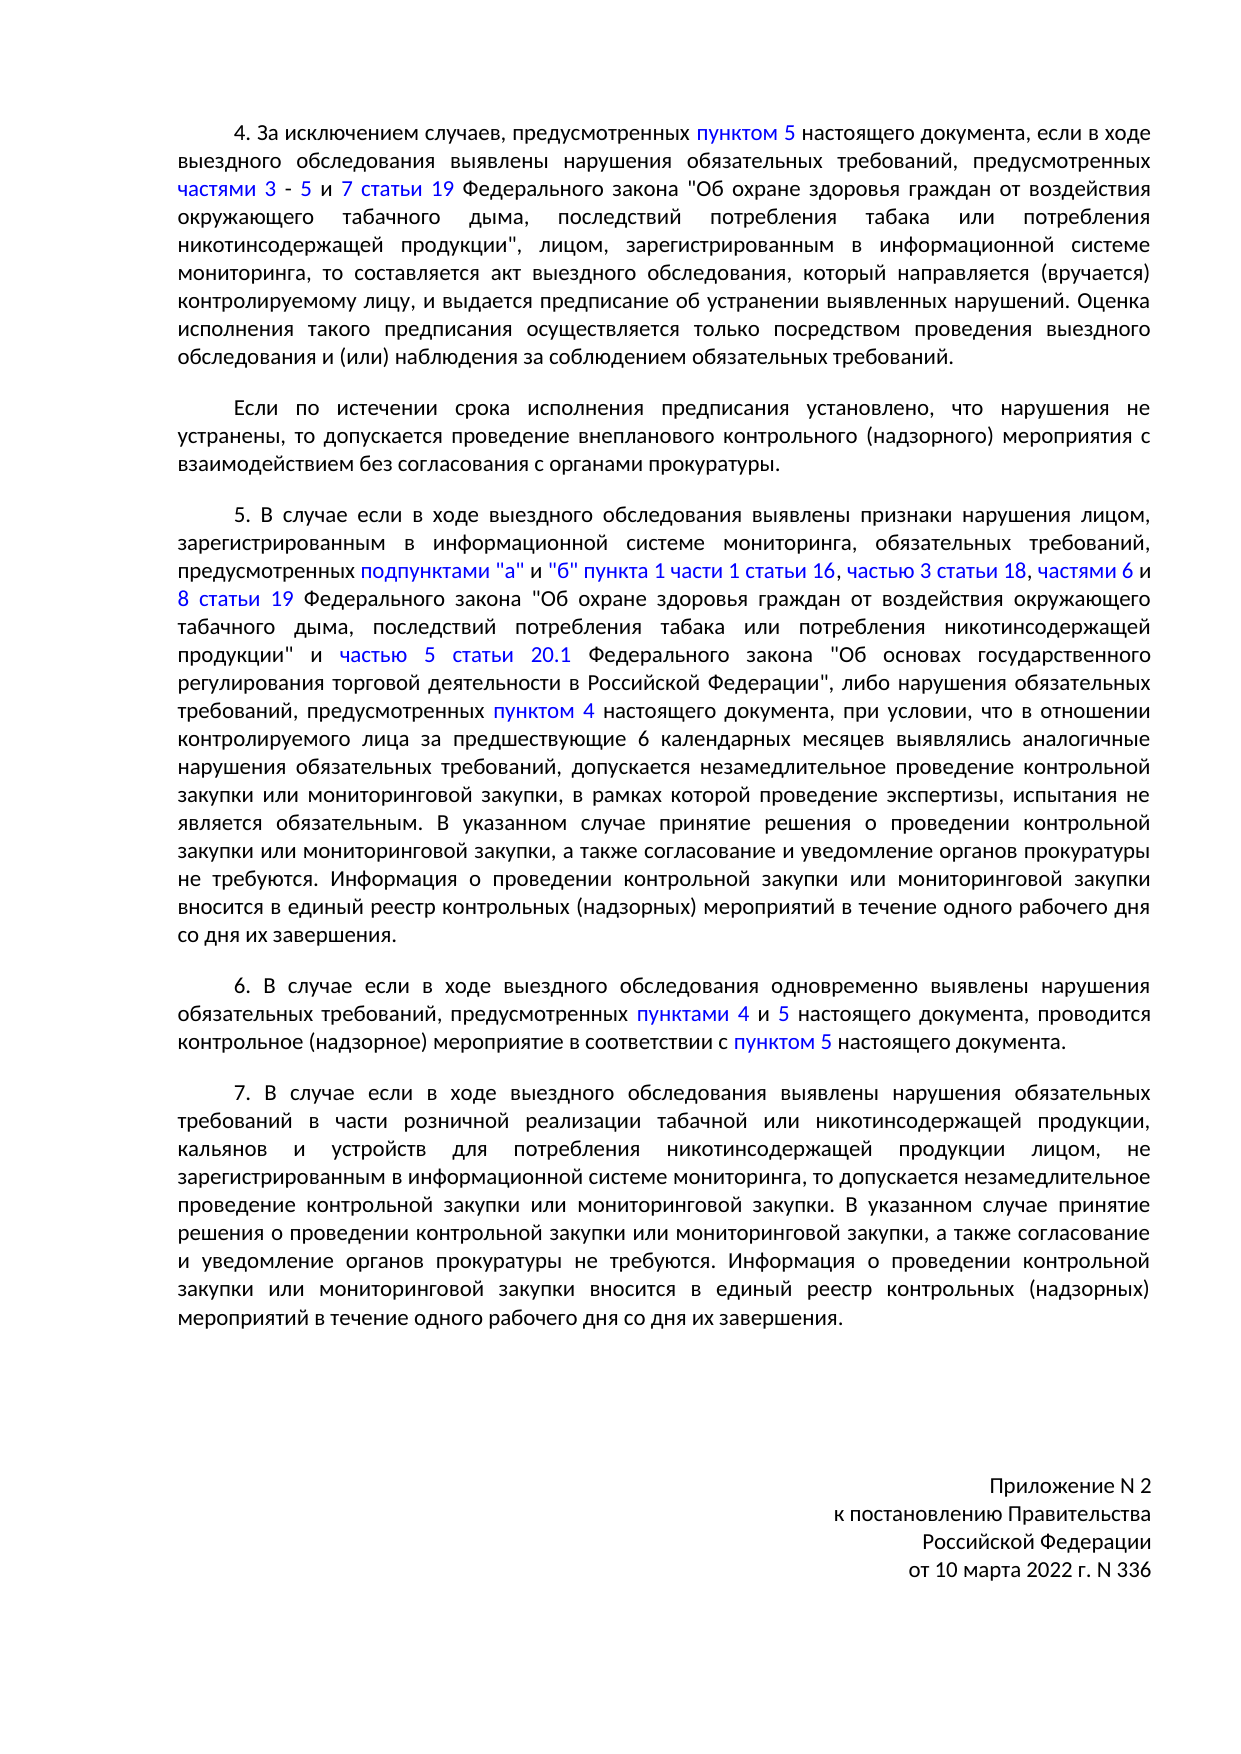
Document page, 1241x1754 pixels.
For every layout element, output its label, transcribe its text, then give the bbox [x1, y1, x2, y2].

text к постановлению Правительства [177, 1499, 1152, 1527]
text Если по истечении срока исполнения предписания установлено, что нарушения не устранены, то допускается проведение внепланового контрольного (надзорного) мероприятия с взаимодействием без согласования с органами прокуратуры. [177, 393, 1152, 477]
text Российской Федерации [177, 1527, 1152, 1555]
text 4. За исключением случаев, предусмотренных пунктом 5 настоящего документа, если в ходе выездного обследования выявлены нарушения обязательных требований, предусмотренных частями 3 - 5 и 7 статьи 19 Федерального закона "Об охране здоровья граждан от воздействия окружающего табачного дыма, последствий потребления табака или потребления никотинсодержащей продукции", лицом, зарегистрированным в информационной системе мониторинга, то составляется акт выездного обследования, который направляется (вручается) контролируемому лицу, и выдается предписание об устранении выявленных нарушений. Оценка исполнения такого предписания осуществляется только посредством проведения выездного обследования и (или) наблюдения за соблюдением обязательных требований. [177, 118, 1152, 370]
text Приложение N 2 [177, 1471, 1152, 1499]
text от 10 марта 2022 г. N 336 [177, 1555, 1152, 1583]
text 5. В случае если в ходе выездного обследования выявлены признаки нарушения лицом, зарегистрированным в информационной системе мониторинга, обязательных требований, предусмотренных подпунктами "а" и "б" пункта 1 части 1 статьи 16, частью 3 статьи 18, частями 6 и 8 статьи 19 Федерального закона "Об охране здоровья граждан от воздействия окружающего табачного дыма, последствий потребления табака или потребления никотинсодержащей продукции" и частью 5 статьи 20.1 Федерального закона "Об основах государственного регулирования торговой деятельности в Российской Федерации", либо нарушения обязательных требований, предусмотренных пунктом 4 настоящего документа, при условии, что в отношении контролируемого лица за предшествующие 6 календарных месяцев выявлялись аналогичные нарушения обязательных требований, допускается незамедлительное проведение контрольной закупки или мониторинговой закупки, в рамках которой проведение экспертизы, испытания не является обязательным. В указанном случае принятие решения о проведении контрольной закупки или мониторинговой закупки, а также согласование и уведомление органов прокуратуры не требуются. Информация о проведении контрольной закупки или мониторинговой закупки вносится в единый реестр контрольных (надзорных) мероприятий в течение одного рабочего дня со дня их завершения. [177, 500, 1152, 948]
text 7. В случае если в ходе выездного обследования выявлены нарушения обязательных требований в части розничной реализации табачной или никотинсодержащей продукции, кальянов и устройств для потребления никотинсодержащей продукции лицом, не зарегистрированным в информационной системе мониторинга, то допускается незамедлительное проведение контрольной закупки или мониторинговой закупки. В указанном случае принятие решения о проведении контрольной закупки или мониторинговой закупки, а также согласование и уведомление органов прокуратуры не требуются. Информация о проведении контрольной закупки или мониторинговой закупки вносится в единый реестр контрольных (надзорных) мероприятий в течение одного рабочего дня со дня их завершения. [177, 1078, 1152, 1331]
text 6. В случае если в ходе выездного обследования одновременно выявлены нарушения обязательных требований, предусмотренных пунктами 4 и 5 настоящего документа, проводится контрольное (надзорное) мероприятие в соответствии с пунктом 5 настоящего документа. [177, 971, 1152, 1056]
